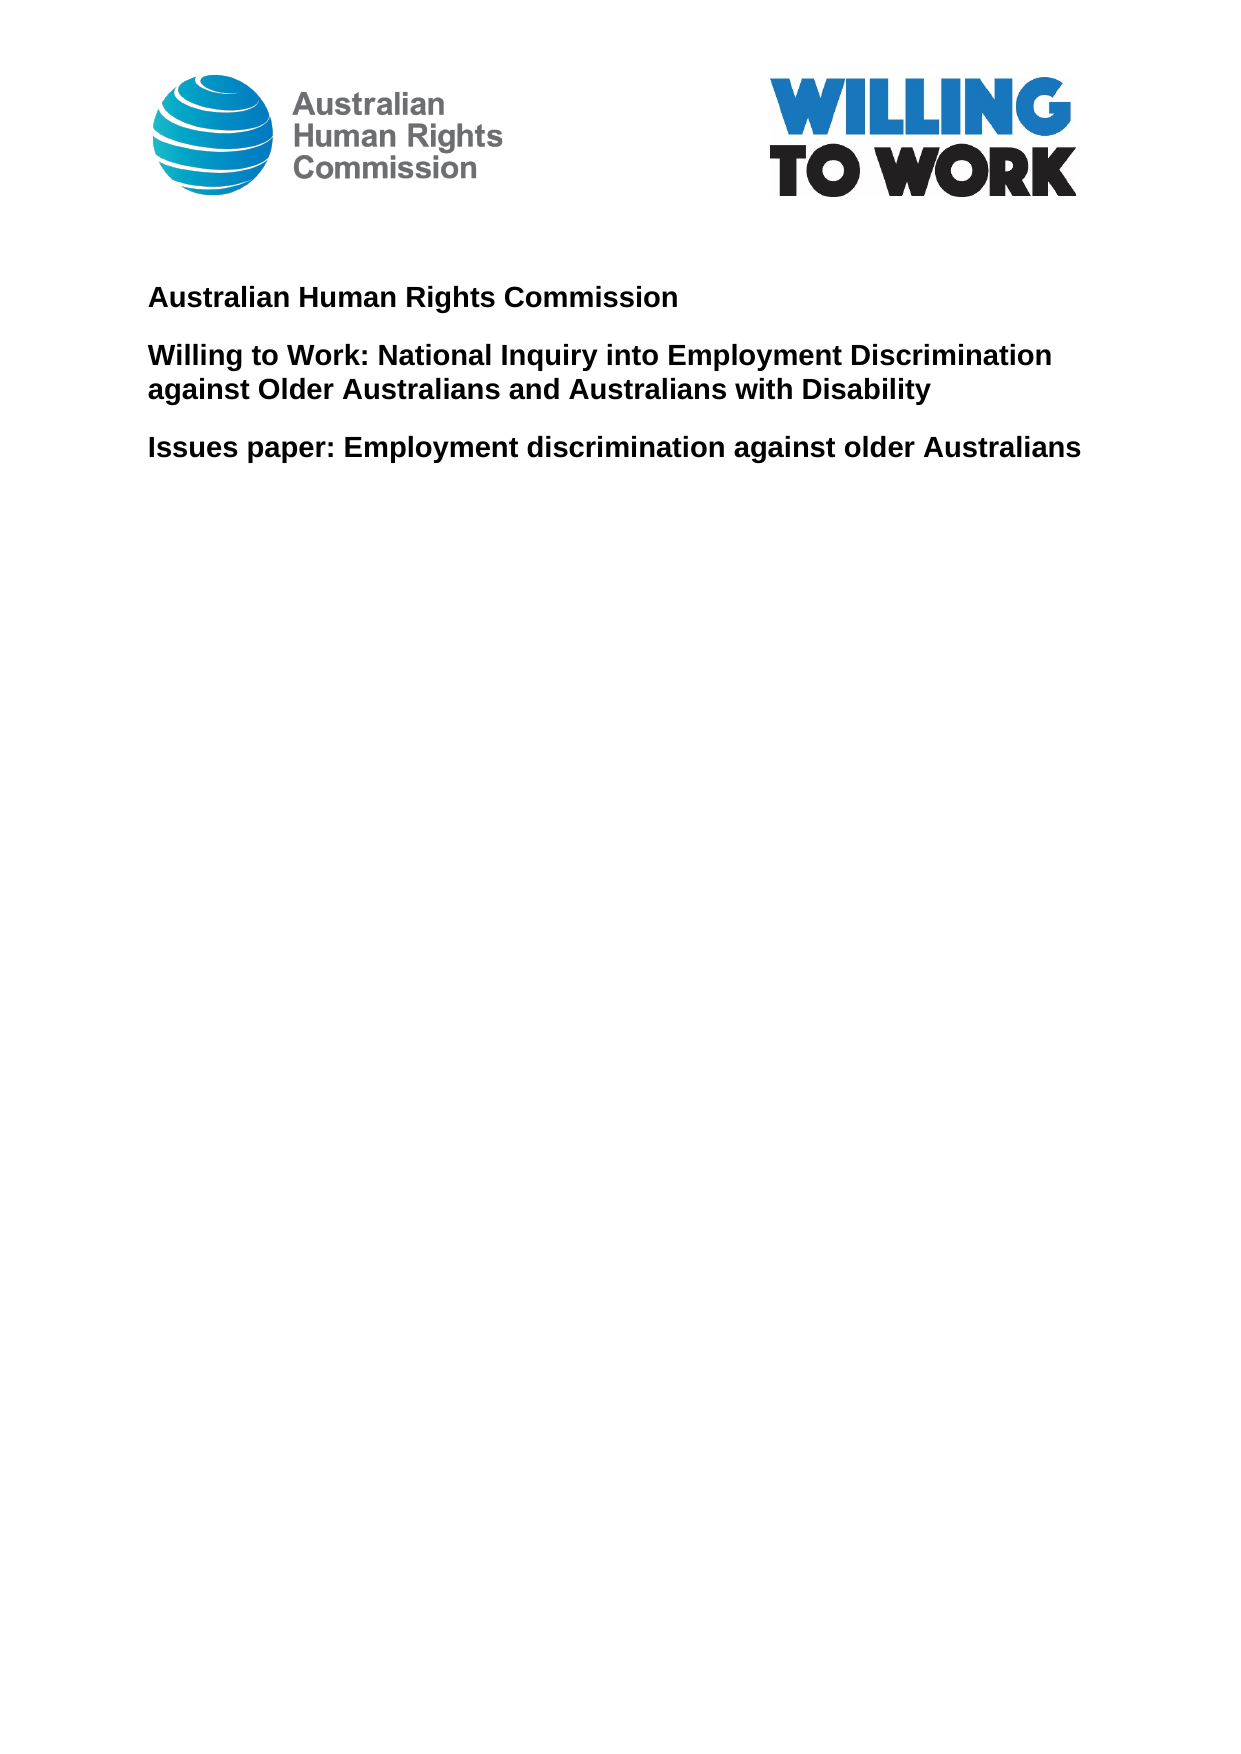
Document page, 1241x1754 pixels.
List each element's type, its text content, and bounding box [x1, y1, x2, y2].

text Willing to Work: National Inquiry into Employment Discrimination against Older Australians and Australians with Disability [148, 338, 1092, 405]
text Issues paper: Employment discrimination against older Australians [148, 430, 1092, 464]
picture [147, 73, 506, 197]
picture [770, 77, 1077, 197]
text Australian Human Rights Commission [148, 280, 1092, 313]
